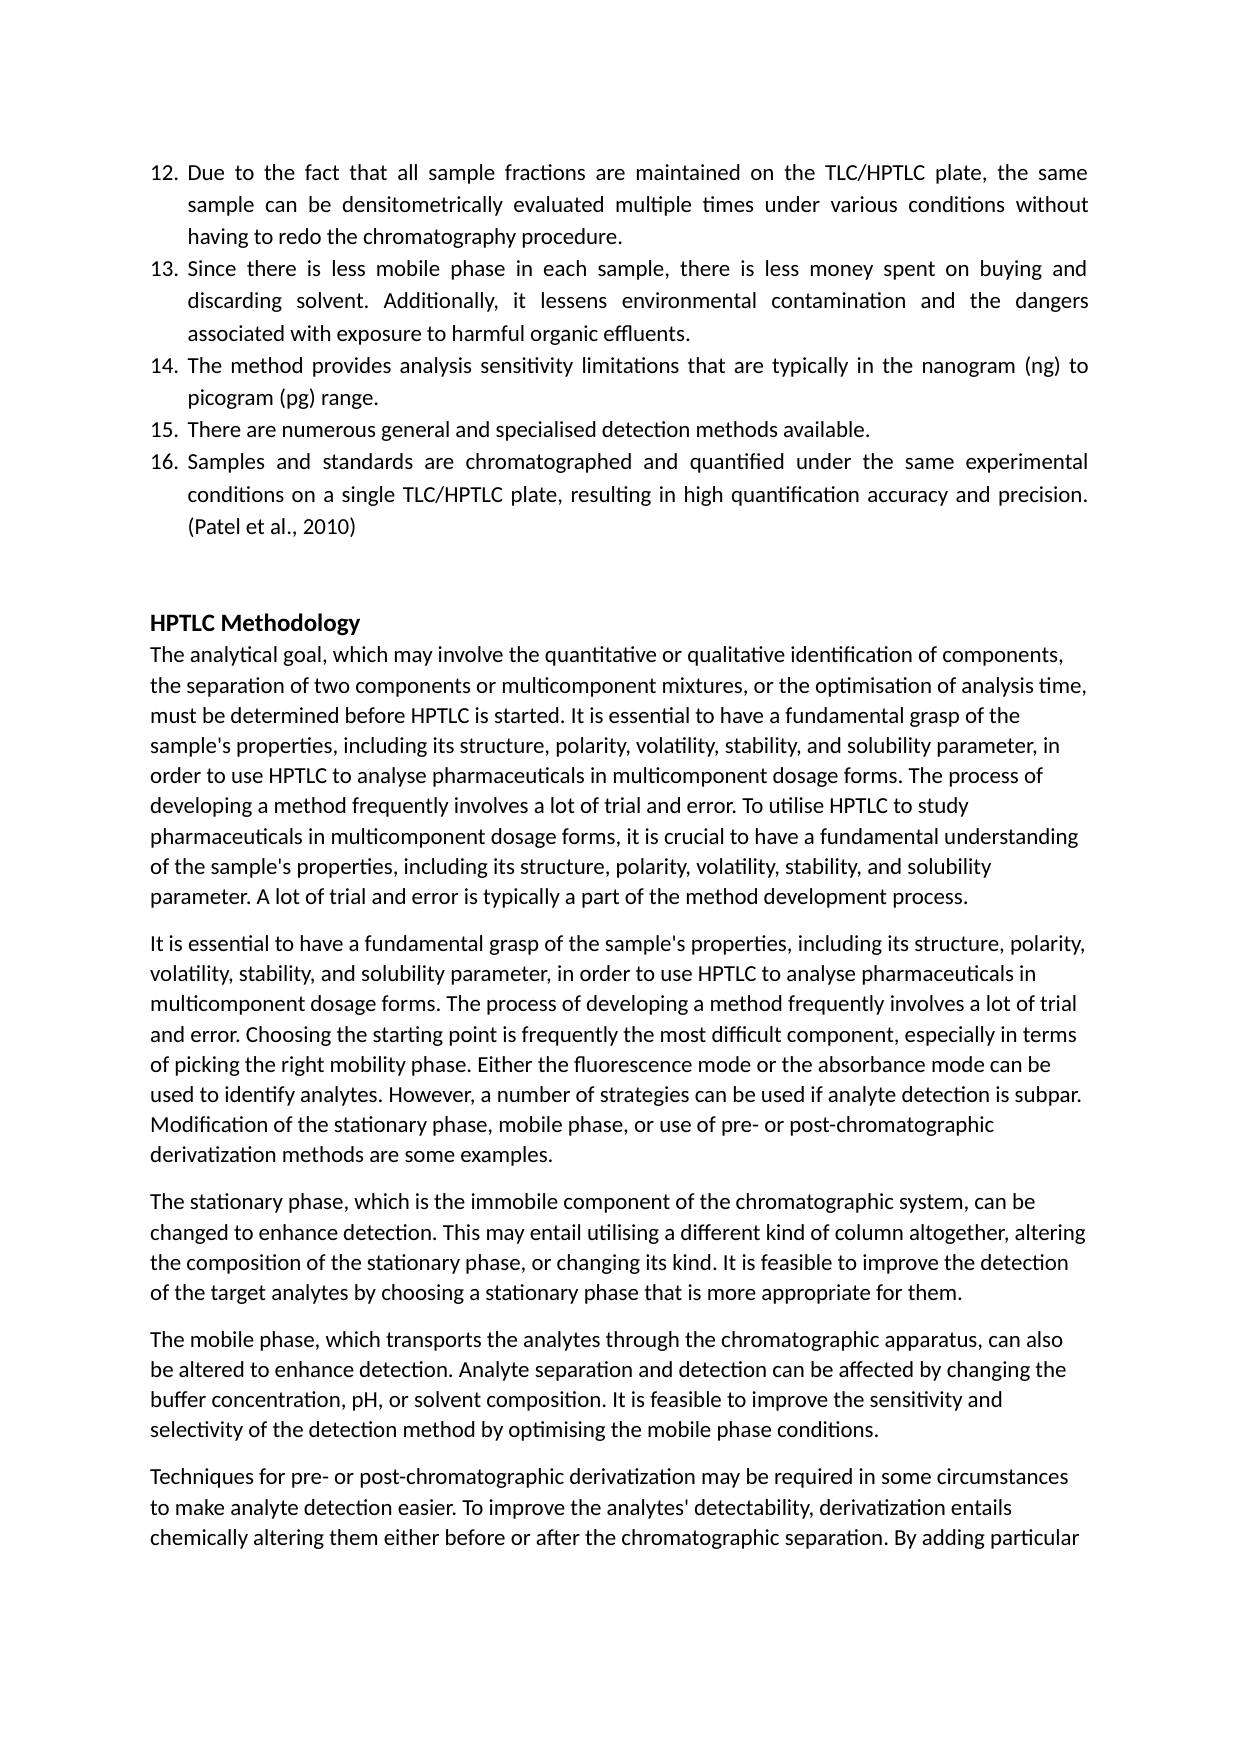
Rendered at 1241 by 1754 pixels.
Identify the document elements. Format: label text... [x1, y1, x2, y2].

text The analytical goal, which may involve the quantitative or qualitative identification of components, the separation of two components or multicomponent mixtures, or the optimisation of analysis time, must be determined before HPTLC is started. It is essential to have a fundamental grasp of the sample's properties, including its structure, polarity, volatility, stability, and solubility parameter, in order to use HPTLC to analyse pharmaceuticals in multicomponent dosage forms. The process of developing a method frequently involves a lot of trial and error. To utilise HPTLC to study pharmaceuticals in multicomponent dosage forms, it is crucial to have a fundamental understanding of the sample's properties, including its structure, polarity, volatility, stability, and solubility parameter. A lot of trial and error is typically a part of the method development process. [150, 641, 1090, 910]
list Due to the fact that all sample fractions are maintained on the TLC/HPTLC plate, the same sample can be densitometrically evaluated multiple times under various conditions without having to redo the chromatography procedure. [150, 158, 1090, 250]
list Samples and standards are chromatographed and quantified under the same experimental conditions on a single TLC/HPTLC plate, resulting in high quantification accuracy and precision. (Patel et al., 2010) [150, 447, 1090, 540]
list The method provides analysis sensitivity limitations that are typically in the nanogram (ng) to picogram (pg) range. [150, 351, 1090, 411]
text HPTLC Methodology [150, 608, 1090, 638]
text The mobile phase, which transports the analytes through the chromatographic apparatus, can also be altered to enhance detection. Analyte separation and detection can be affected by changing the buffer concentration, pH, or solvent composition. It is feasible to improve the sensitivity and selectivity of the detection method by optimising the mobile phase conditions. [150, 1325, 1090, 1443]
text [150, 1462, 1090, 1551]
list Since there is less mobile phase in each sample, there is less money spent on buying and discarding solvent. Additionally, it lessens environmental contamination and the dangers associated with exposure to harmful organic effluents. [150, 254, 1090, 347]
text It is essential to have a fundamental grasp of the sample's properties, including its structure, polarity, volatility, stability, and solubility parameter, in order to use HPTLC to analyse pharmaceuticals in multicomponent dosage forms. The process of developing a method frequently involves a lot of trial and error. Choosing the starting point is frequently the most difficult component, especially in terms of picking the right mobility phase. Either the fluorescence mode or the absorbance mode can be used to identify analytes. However, a number of strategies can be used if analyte detection is subpar. Modification of the stationary phase, mobile phase, or use of pre- or post-chromatographic derivatization methods are some examples. [150, 929, 1090, 1168]
text The stationary phase, which is the immobile component of the chromatographic system, can be changed to enhance detection. This may entail utilising a different kind of column altogether, altering the composition of the stationary phase, or changing its kind. It is feasible to improve the detection of the target analytes by choosing a stationary phase that is more appropriate for them. [150, 1187, 1090, 1306]
list There are numerous general and specialised detection methods available. [150, 415, 1090, 443]
